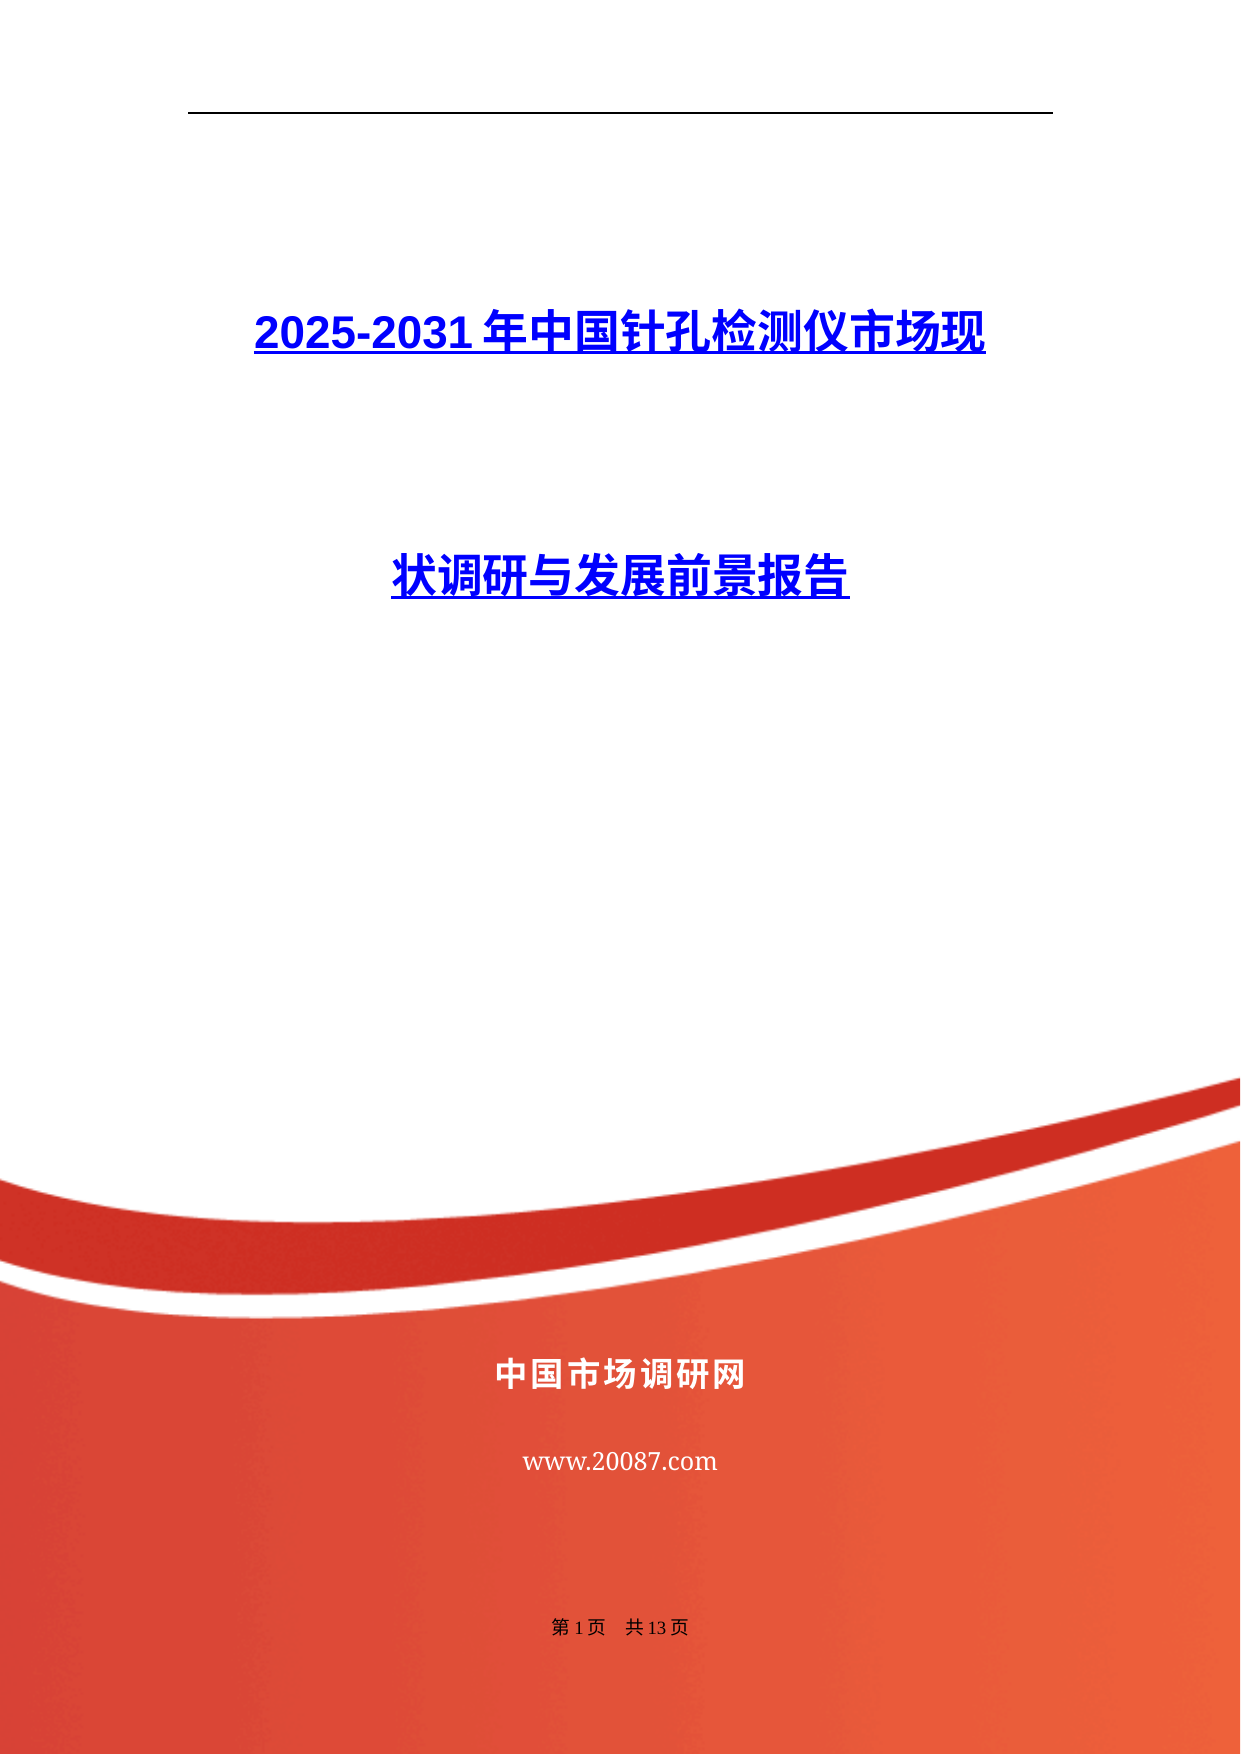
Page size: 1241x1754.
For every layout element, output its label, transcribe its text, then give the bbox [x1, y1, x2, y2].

subtitle 中国市场调研网 [187, 1339, 1053, 1404]
table_header 2025-2031年中国针孔检测仪市场现状调研与发展前景报告 [188, 207, 1053, 773]
picture [0, 1006, 1241, 1754]
text www.20087.com [187, 1428, 1053, 1493]
